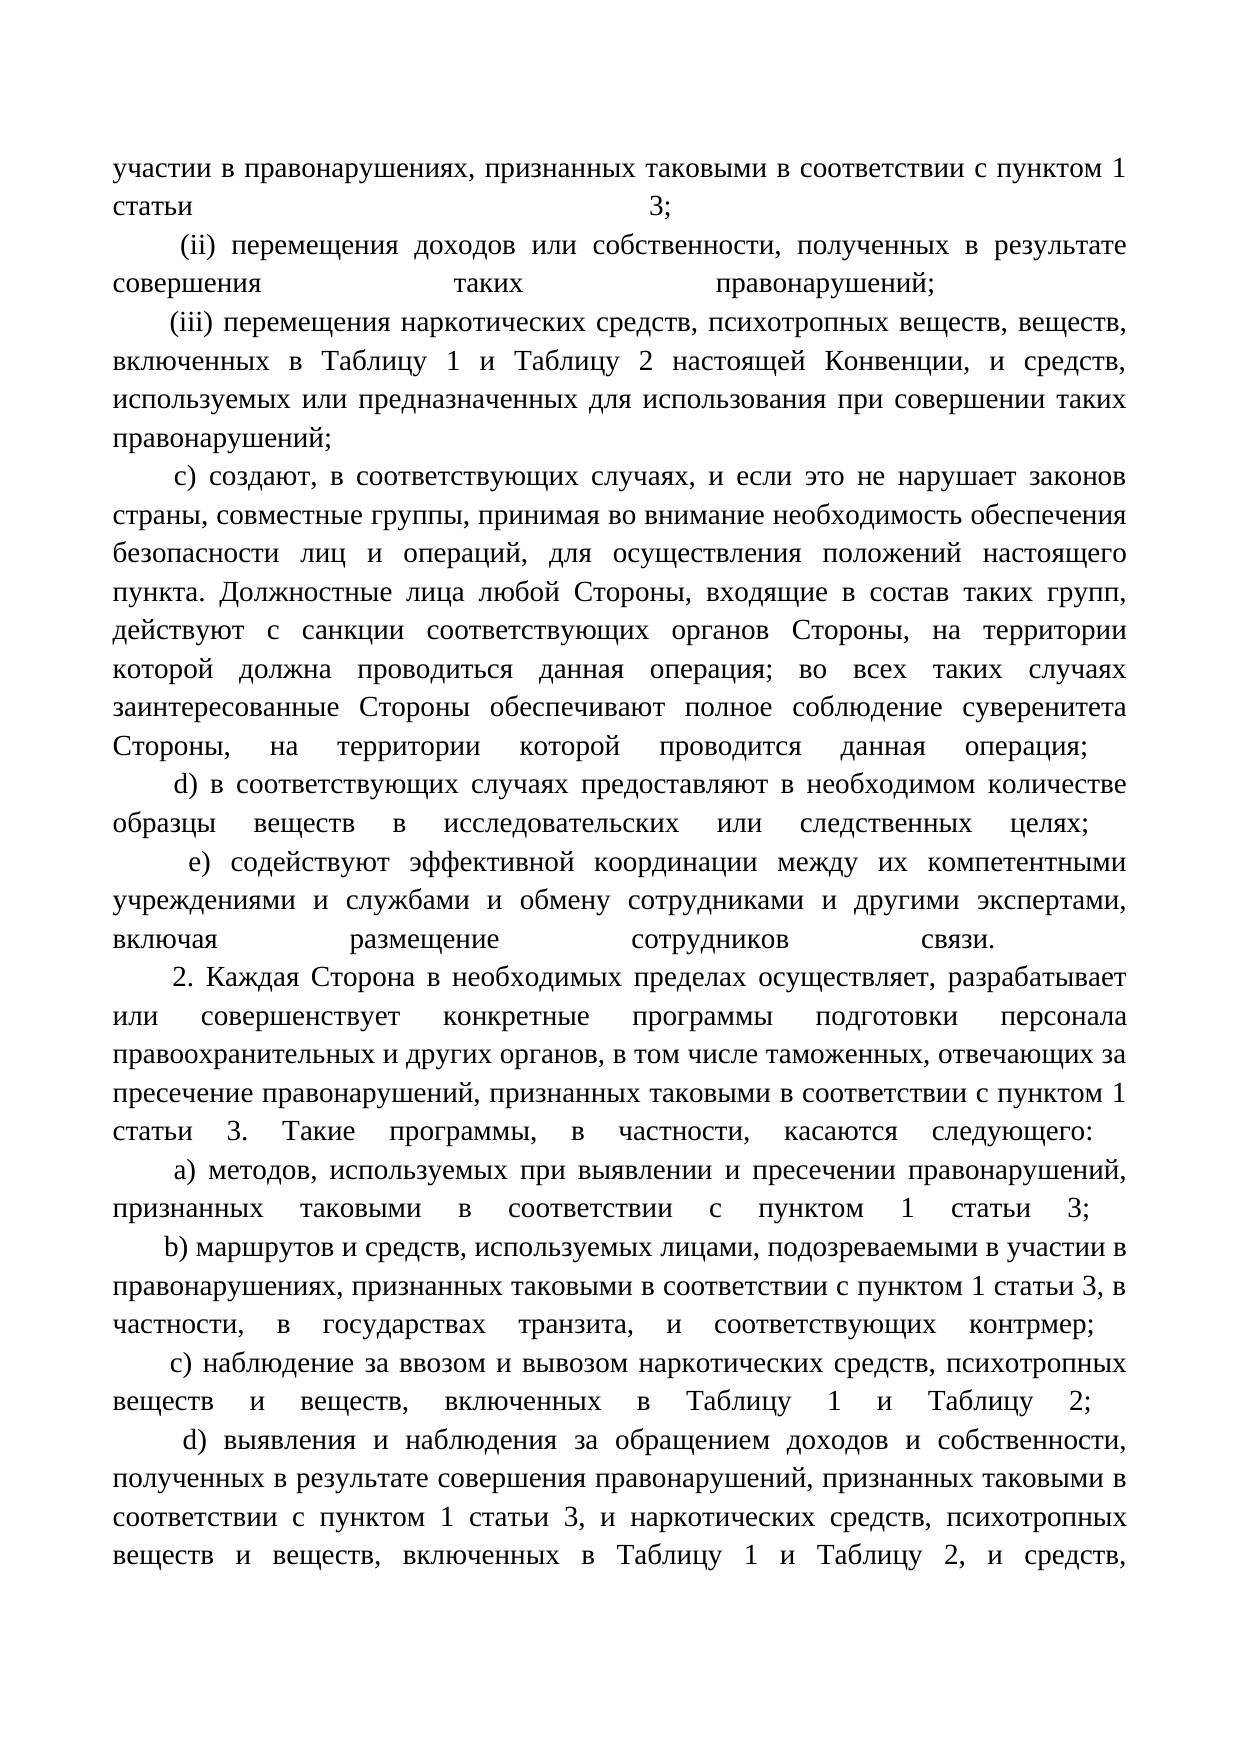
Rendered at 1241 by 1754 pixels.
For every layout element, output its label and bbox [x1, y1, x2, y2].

text [112, 150, 1128, 1571]
